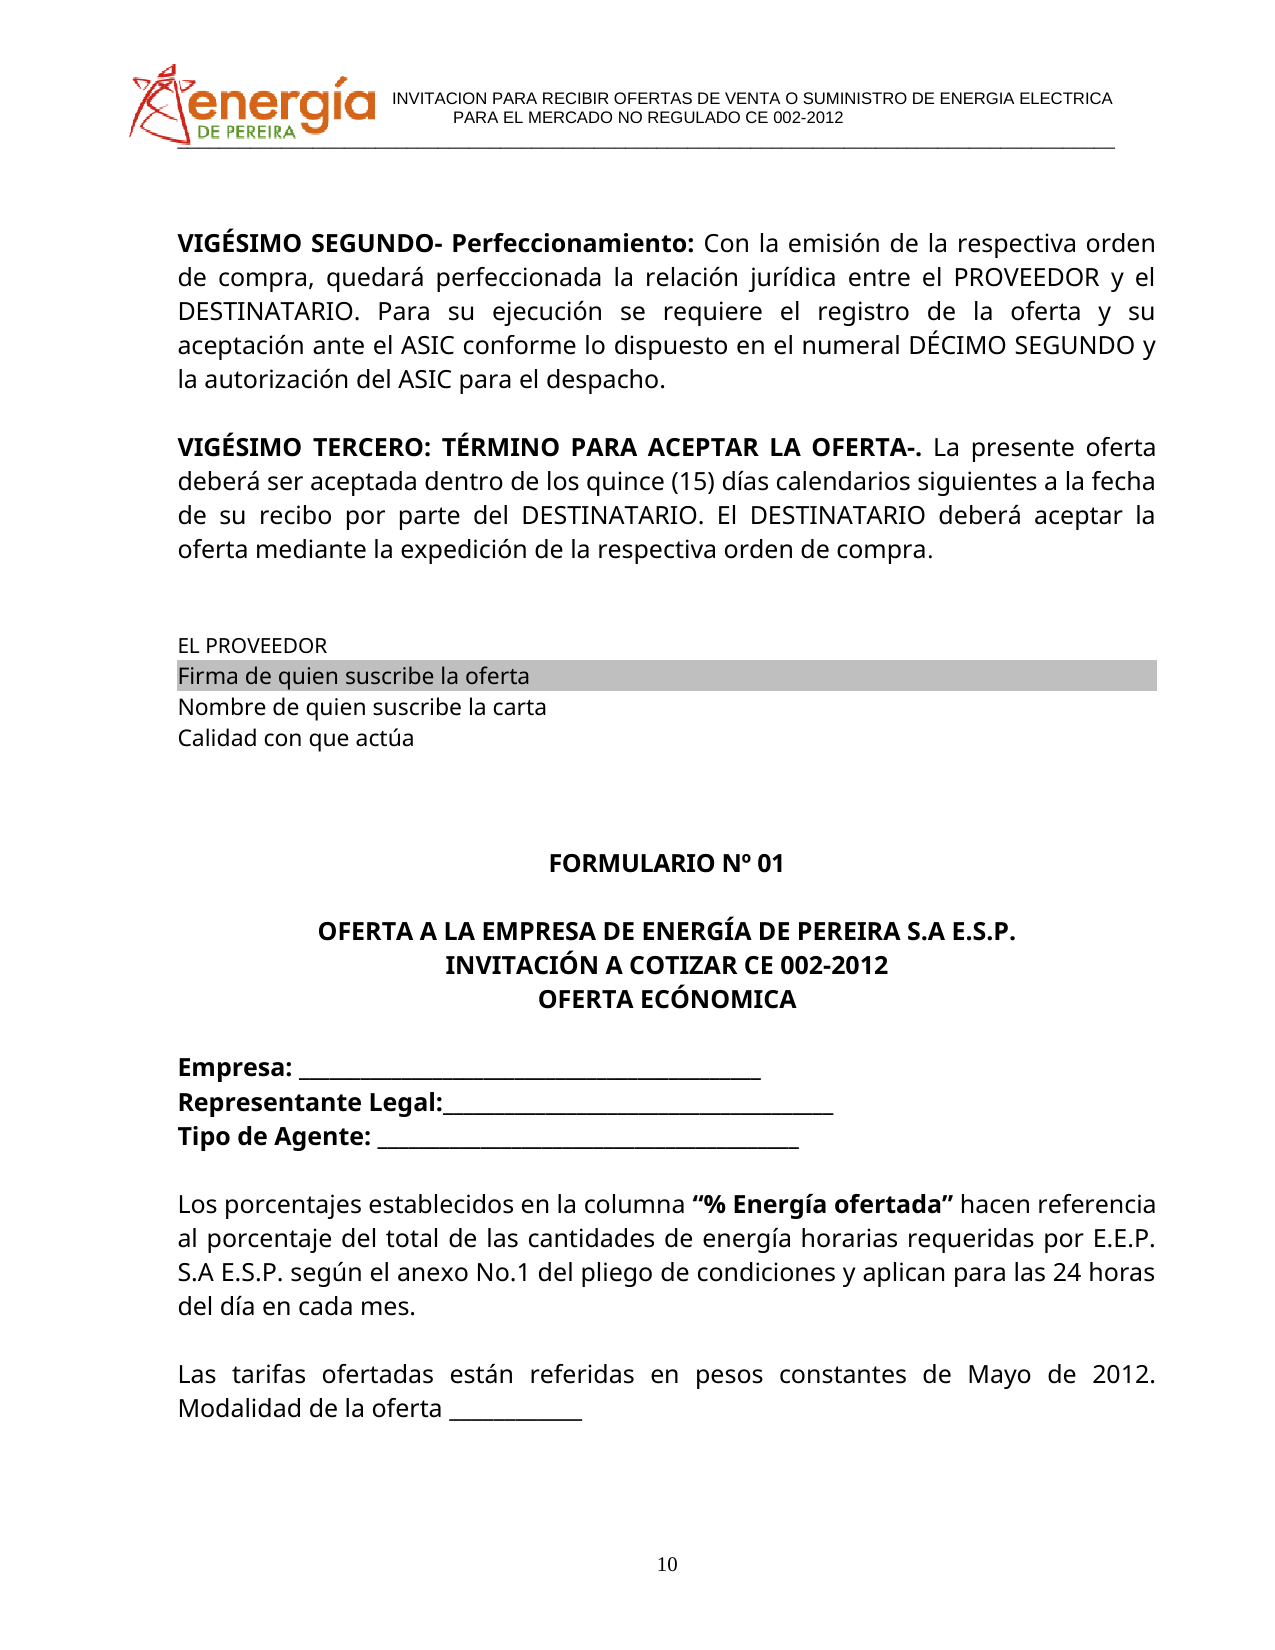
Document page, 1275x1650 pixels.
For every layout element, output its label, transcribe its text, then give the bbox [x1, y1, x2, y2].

text INVITACIÓN A COTIZAR CE 002-2012 [177, 948, 1157, 982]
text EL PROVEEDOR [177, 631, 1157, 660]
text Las tarifas ofertadas están referidas en pesos constantes de Mayo de 2012. Modalidad de la oferta ____________ [177, 1357, 1157, 1425]
text Empresa: _____________________________________________ [177, 1050, 1157, 1084]
text VIGÉSIMO SEGUNDO- Perfeccionamiento: Con la emisión de la respectiva orden de compra, quedará perfeccionada la relación jurídica entre el PROVEEDOR y el DESTINATARIO. Para su ejecución se requiere el registro de la oferta y su aceptación ante el ASIC conforme lo dispuesto en el numeral DÉCIMO SEGUNDO y la autorización del ASIC para el despacho. [177, 225, 1157, 396]
text Firma de quien suscribe la oferta [177, 660, 1157, 691]
text Los porcentajes establecidos en la columna “% Energía ofertada” hacen referencia al porcentaje del total de las cantidades de energía horarias requeridas por E.E.P. S.A E.S.P. según el anexo No.1 del pliego de condiciones y aplican para las 24 horas del día en cada mes. [177, 1186, 1157, 1323]
text Tipo de Agente: _________________________________________ [177, 1118, 1157, 1152]
picture [127, 56, 378, 148]
text Nombre de quien suscribe la carta [177, 691, 1157, 722]
text OFERTA A LA EMPRESA DE ENERGÍA DE PEREIRA S.A E.S.P. [177, 914, 1157, 948]
text Calidad con que actúa [177, 722, 1157, 753]
text Representante Legal:______________________________________ [177, 1084, 1157, 1118]
text VIGÉSIMO TERCERO: TÉRMINO PARA ACEPTAR LA OFERTA-. La presente oferta deberá ser aceptada dentro de los quince (15) días calendarios siguientes a la fecha de su recibo por parte del DESTINATARIO. El DESTINATARIO deberá aceptar la oferta mediante la expedición de la respectiva orden de compra. [177, 430, 1157, 566]
text FORMULARIO Nº 01 [177, 846, 1157, 880]
text OFERTA ECÓNOMICA [177, 982, 1157, 1016]
